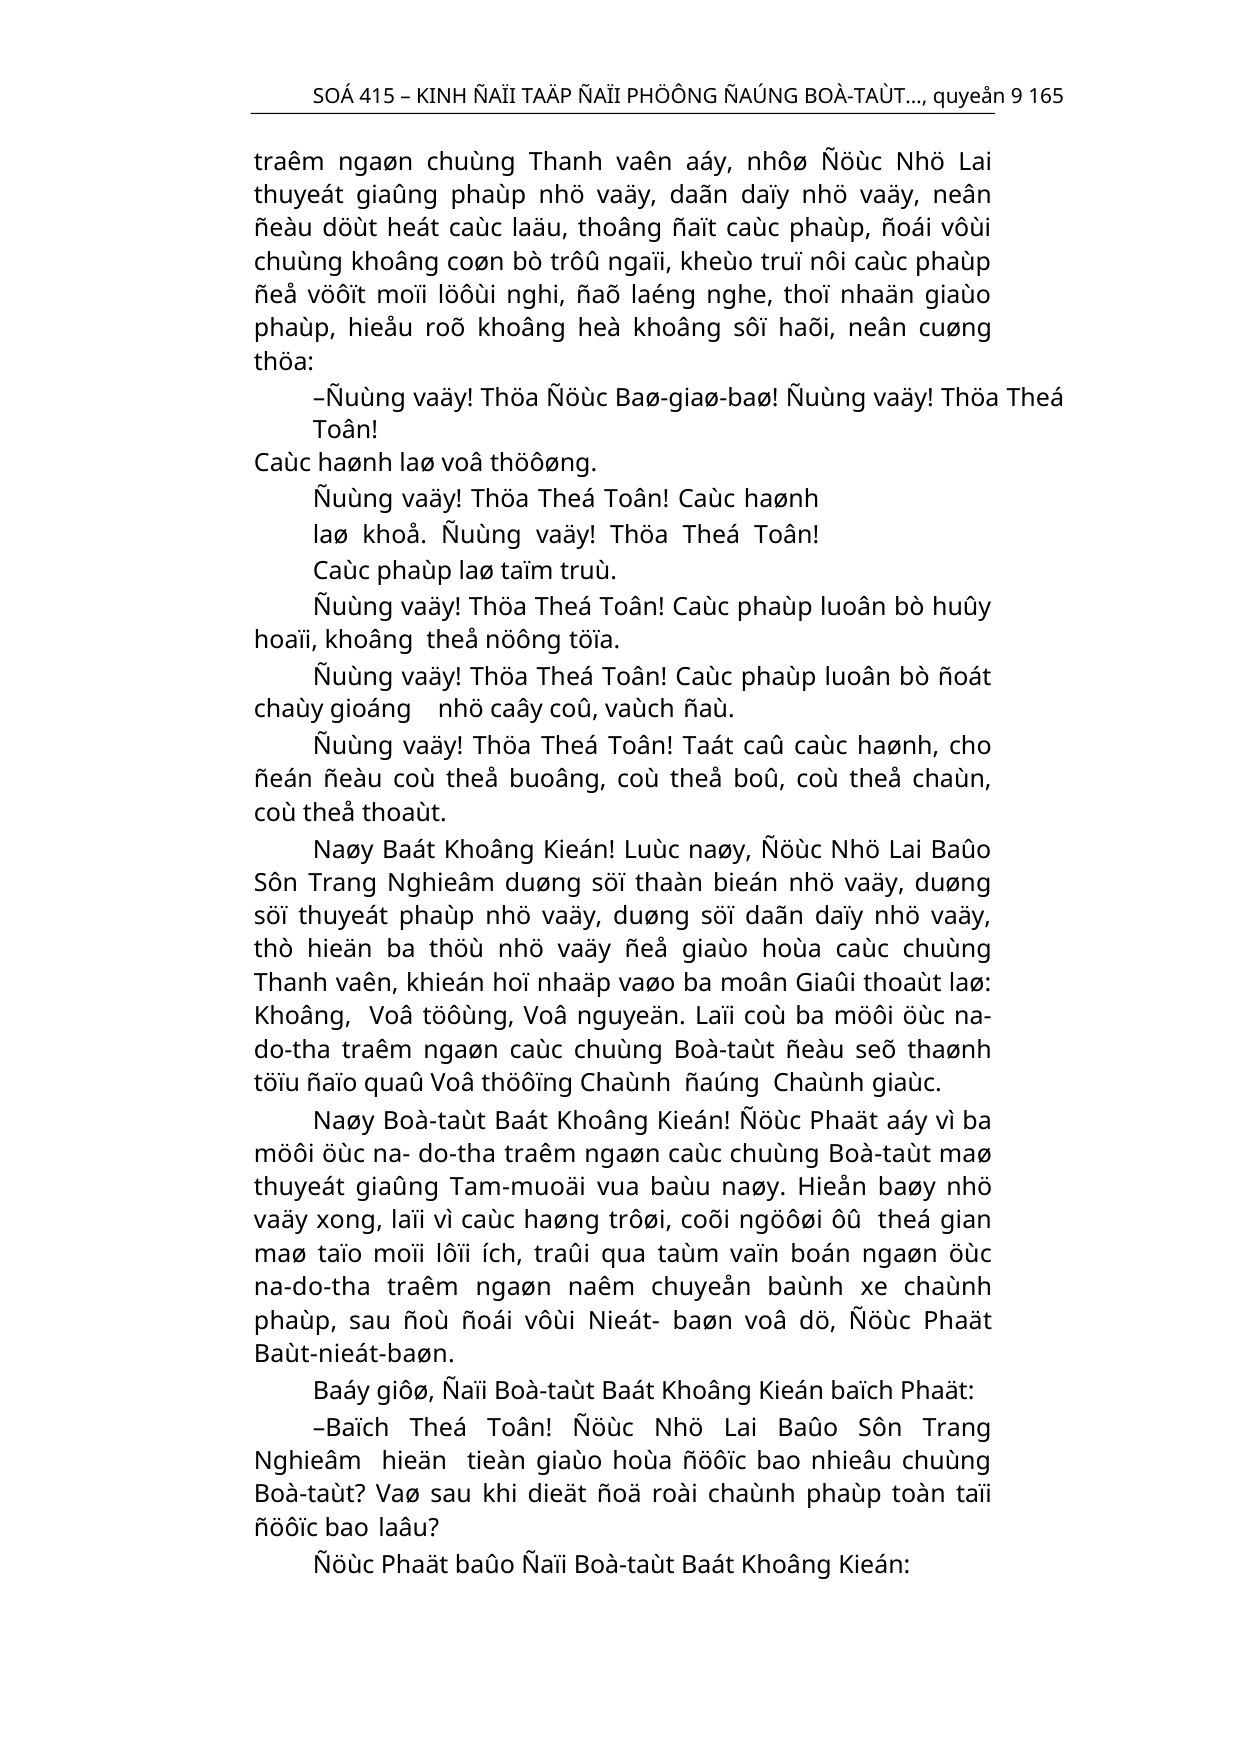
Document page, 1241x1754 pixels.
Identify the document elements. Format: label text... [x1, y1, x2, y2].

text Ñuùng vaäy! Thöa Theá Toân! Caùc phaùp luoân bò ñoát chaùy gioáng nhö caây coû, vaùch ñaù. [254, 658, 992, 725]
text Ñuùng vaäy! Thöa Theá Toân! Caùc haønh laø khoå. Ñuùng vaäy! Thöa Theá Toân! Caùc phaùp laø taïm truù. [313, 480, 820, 586]
text –Baïch Theá Toân! Ñöùc Nhö Lai Baûo Sôn Trang Nghieâm hieän tieàn giaùo hoùa ñöôïc bao nhieâu chuùng Boà-taùt? Vaø sau khi dieät ñoä roài chaùnh phaùp toàn taïi ñöôïc bao laâu? [254, 1410, 992, 1543]
text traêm ngaøn chuùng Thanh vaên aáy, nhôø Ñöùc Nhö Lai thuyeát giaûng phaùp nhö vaäy, daãn daïy nhö vaäy, neân ñeàu döùt heát caùc laäu, thoâng ñaït caùc phaùp, ñoái vôùi chuùng khoâng coøn bò trôû ngaïi, kheùo truï nôi caùc phaùp ñeå vöôït moïi löôùi nghi, ñaõ laéng nghe, thoï nhaän giaùo phaùp, hieåu roõ khoâng heà khoâng sôï haõi, neân cuøng thöa: [254, 143, 992, 377]
text Ñöùc Phaät baûo Ñaïi Boà-taùt Baát Khoâng Kieán: [313, 1546, 1065, 1580]
text SOÁ 415 – KINH ÑAÏI TAÄP ÑAÏI PHÖÔNG ÑAÚNG BOÀ-TAÙT…, quyeån 9 165 [313, 81, 1065, 109]
text –Ñuùng vaäy! Thöa Ñöùc Baø-giaø-baø! Ñuùng vaäy! Thöa Theá Toân! [313, 380, 1065, 445]
text Caùc haønh laø voâ thöôøng. [254, 445, 1065, 478]
text Ñuùng vaäy! Thöa Theá Toân! Taát caû caùc haønh, cho ñeán ñeàu coù theå buoâng, coù theå boû, coù theå chaùn, coù theå thoaùt. [254, 728, 992, 828]
text Baáy giôø, Ñaïi Boà-taùt Baát Khoâng Kieán baïch Phaät: [313, 1373, 1065, 1407]
text Naøy Baát Khoâng Kieán! Luùc naøy, Ñöùc Nhö Lai Baûo Sôn Trang Nghieâm duøng söï thaàn bieán nhö vaäy, duøng söï thuyeát phaùp nhö vaäy, duøng söï daãn daïy nhö vaäy, thò hieän ba thöù nhö vaäy ñeå giaùo hoùa caùc chuùng Thanh vaên, khieán hoï nhaäp vaøo ba moân Giaûi thoaùt laø: Khoâng, Voâ töôùng, Voâ nguyeän. Laïi coù ba möôi öùc na-do-tha traêm ngaøn caùc chuùng Boà-taùt ñeàu seõ thaønh töïu ñaïo quaû Voâ thöôïng Chaùnh ñaúng Chaùnh giaùc. [254, 832, 992, 1099]
text Naøy Boà-taùt Baát Khoâng Kieán! Ñöùc Phaät aáy vì ba möôi öùc na- do-tha traêm ngaøn caùc chuùng Boà-taùt maø thuyeát giaûng Tam-muoäi vua baùu naøy. Hieån baøy nhö vaäy xong, laïi vì caùc haøng trôøi, coõi ngöôøi ôû theá gian maø taïo moïi lôïi ích, traûi qua taùm vaïn boán ngaøn öùc na-do-tha traêm ngaøn naêm chuyeån baùnh xe chaùnh phaùp, sau ñoù ñoái vôùi Nieát- baøn voâ dö, Ñöùc Phaät Baùt-nieát-baøn. [254, 1102, 992, 1370]
text Ñuùng vaäy! Thöa Theá Toân! Caùc phaùp luoân bò huûy hoaïi, khoâng theå nöông töïa. [254, 589, 992, 656]
